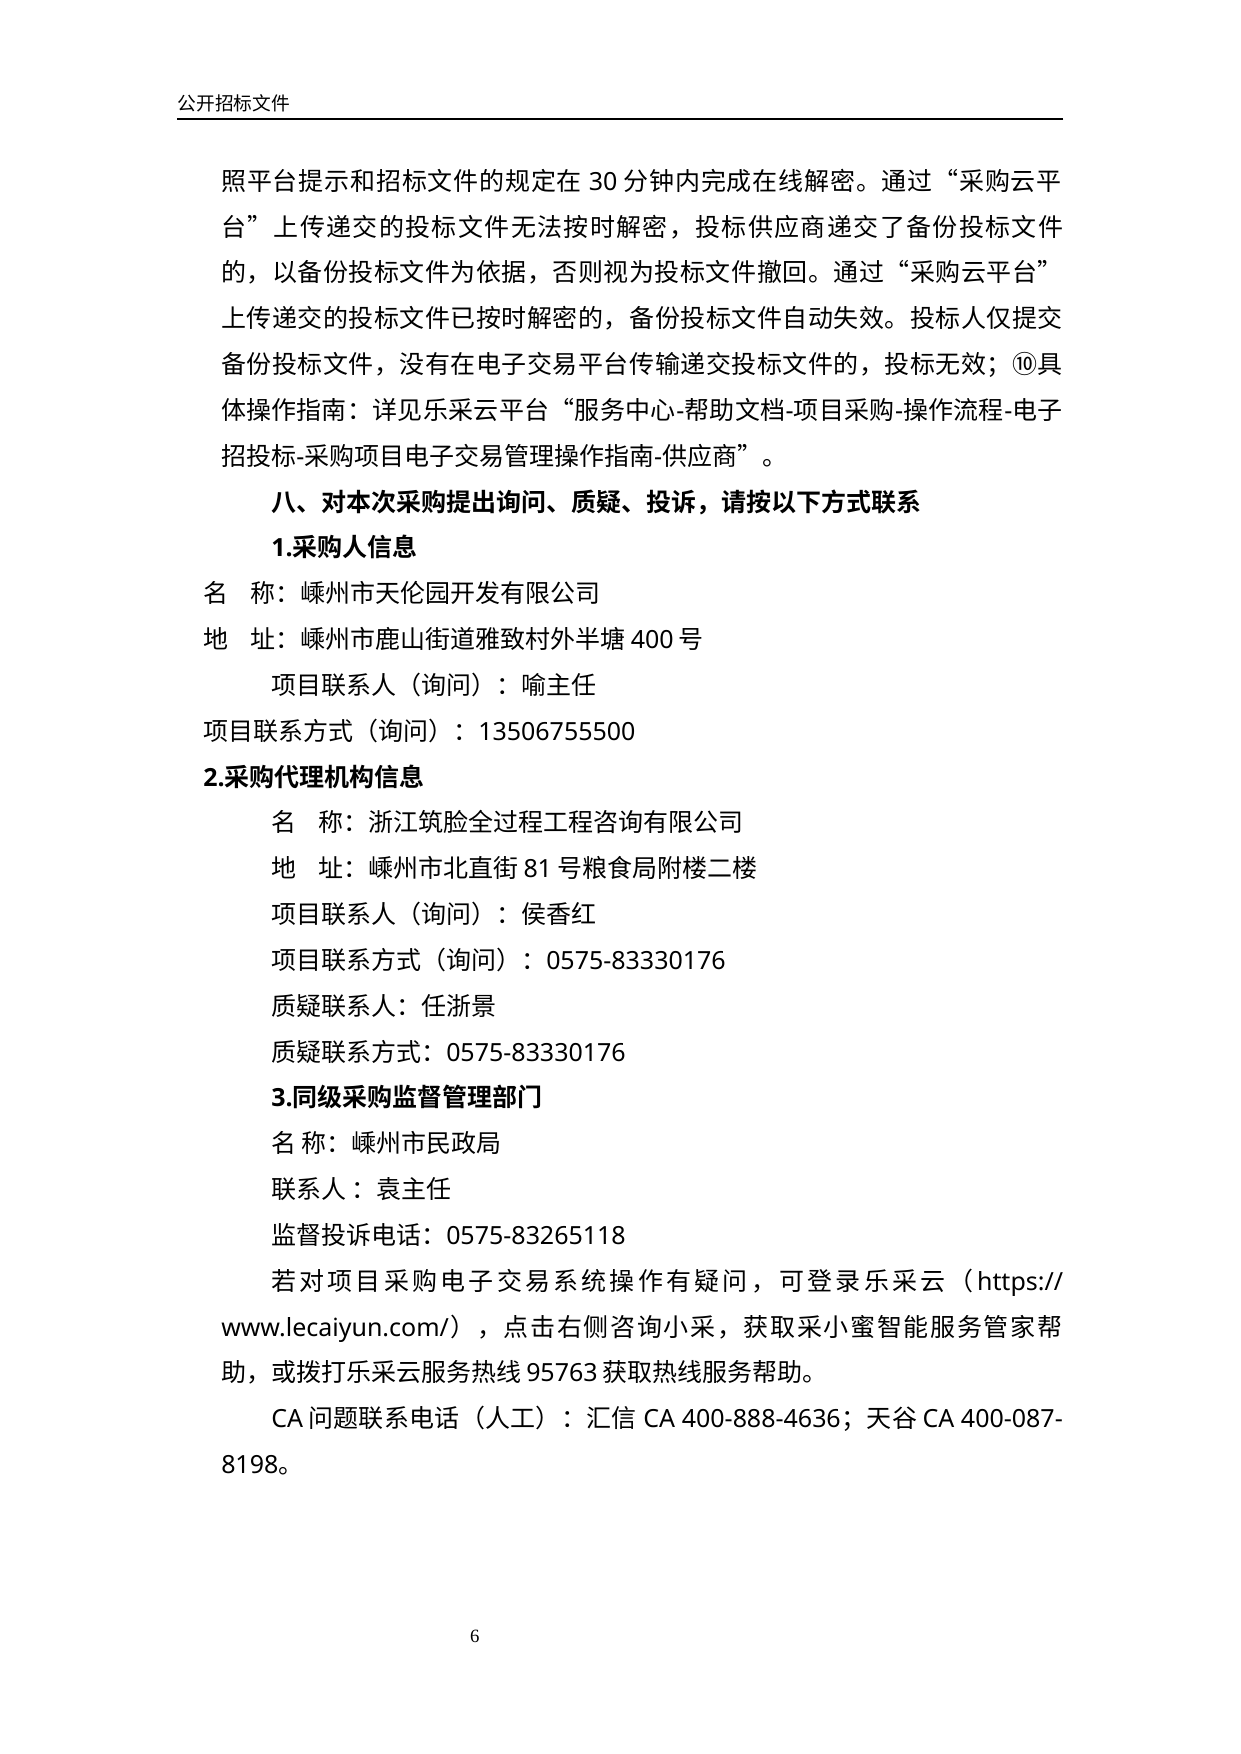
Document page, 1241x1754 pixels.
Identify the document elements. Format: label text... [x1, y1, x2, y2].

text 项目联系人（询问）：侯香红 [221, 887, 1063, 933]
text 3.同级采购监督管理部门 [221, 1070, 1063, 1116]
text 项目联系方式（询问）：13506755500 [177, 703, 1063, 749]
text 联系人 ：袁主任 [221, 1162, 1063, 1208]
text 监督投诉电话：0575-83265118 [221, 1208, 1063, 1253]
text 1.采购人信息 [221, 520, 1063, 566]
text 2.采购代理机构信息 [177, 749, 1063, 795]
text 名 称：浙江筑脸全过程工程咨询有限公司 [221, 795, 1063, 841]
text 地 址：嵊州市鹿山街道雅致村外半塘400号 [177, 612, 1063, 658]
text 地 址：嵊州市北直街81号粮食局附楼二楼 [221, 841, 1063, 887]
text 质疑联系人：任浙景 [221, 978, 1063, 1024]
text 项目联系人（询问）：喻主任 [221, 658, 1063, 703]
text 若对项目采购电子交易系统操作有疑问，可登录乐采云（https://www.lecaiyun.com/），点击右侧咨询小采，获取采小蜜智能服务管家帮助，或拨打乐采云服务热线95763获取热线服务帮助。 [221, 1253, 1063, 1391]
text 八、对本次采购提出询问、质疑、投诉，请按以下方式联系 [221, 474, 1063, 520]
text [221, 153, 1063, 474]
text 质疑联系方式：0575-83330176 [221, 1024, 1063, 1070]
text 项目联系方式（询问）：0575-83330176 [221, 933, 1063, 978]
text CA问题联系电话（人工）：汇信CA 400-888-4636；天谷CA 400-087-8198。 [221, 1391, 1063, 1483]
text 名 称：嵊州市天伦园开发有限公司 [177, 566, 1063, 612]
text 名 称：嵊州市民政局 [221, 1116, 1063, 1162]
